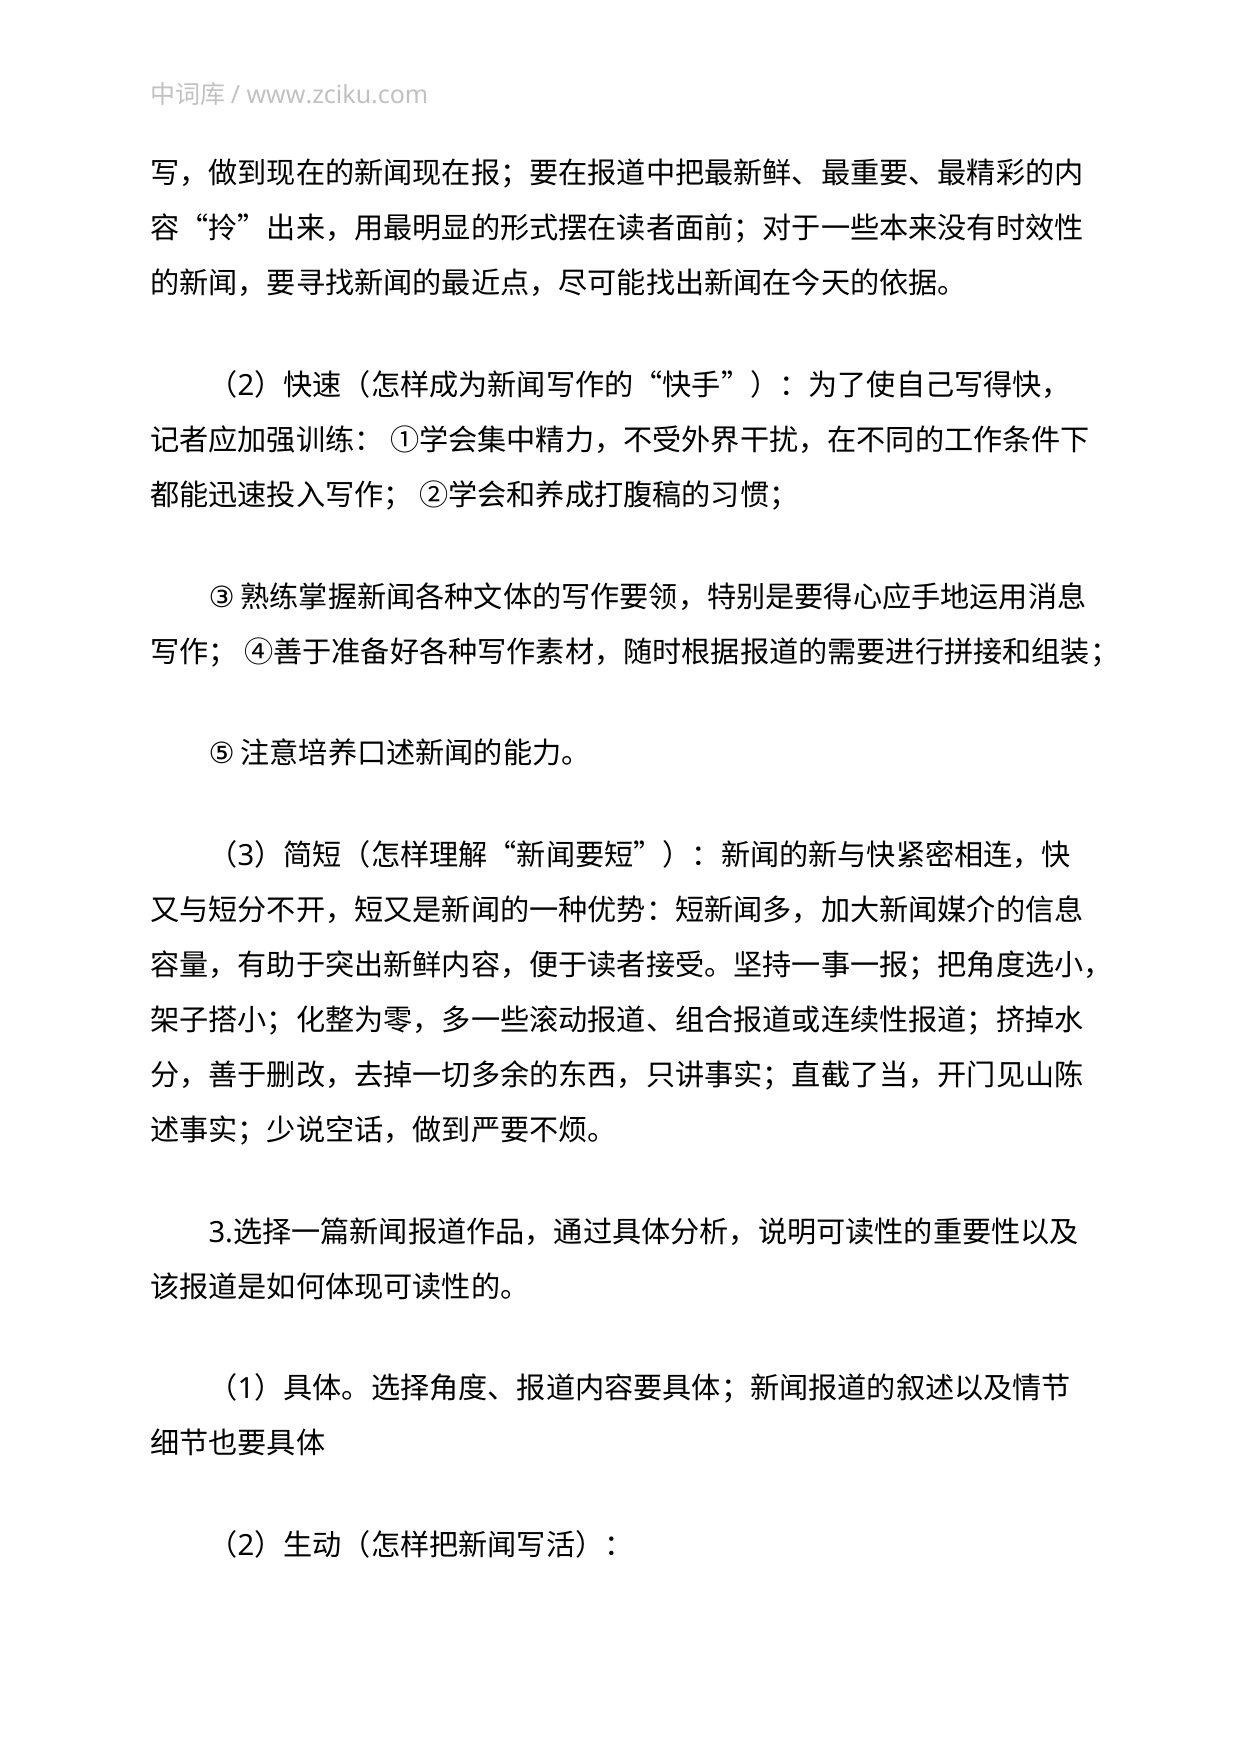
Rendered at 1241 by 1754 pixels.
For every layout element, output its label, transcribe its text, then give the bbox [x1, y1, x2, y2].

text （2）生动（怎样把新闻写活）： [150, 1522, 1090, 1564]
text （3）简短（怎样理解“新闻要短”）：新闻的新与快紧密相连，快又与短分不开，短又是新闻的一种优势：短新闻多，加大新闻媒介的信息容量，有助于突出新鲜内容，便于读者接受。坚持一事一报；把角度选小，架子搭小；化整为零，多一些滚动报道、组合报道或连续性报道；挤掉水分，善于删改，去掉一切多余的东西，只讲事实；直截了当，开门见山陈述事实；少说空话，做到严要不烦。 [150, 832, 1090, 1149]
text ⑤注意培养口述新闻的能力。 [150, 730, 1090, 772]
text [150, 150, 1090, 302]
text 3.选择一篇新闻报道作品，通过具体分析，说明可读性的重要性以及该报道是如何体现可读性的。 [150, 1208, 1090, 1306]
text ③熟练掌握新闻各种文体的写作要领，特别是要得心应手地运用消息写作； ④善于准备好各种写作素材，随时根据报道的需要进行拼接和组装； [150, 573, 1090, 671]
text （2）快速（怎样成为新闻写作的“快手”）：为了使自己写得快，记者应加强训练： ①学会集中精力，不受外界干扰，在不同的工作条件下都能迅速投入写作； ②学会和养成打腹稿的习惯； [150, 362, 1090, 514]
text （1）具体。选择角度、报道内容要具体；新闻报道的叙述以及情节细节也要具体 [150, 1365, 1090, 1462]
